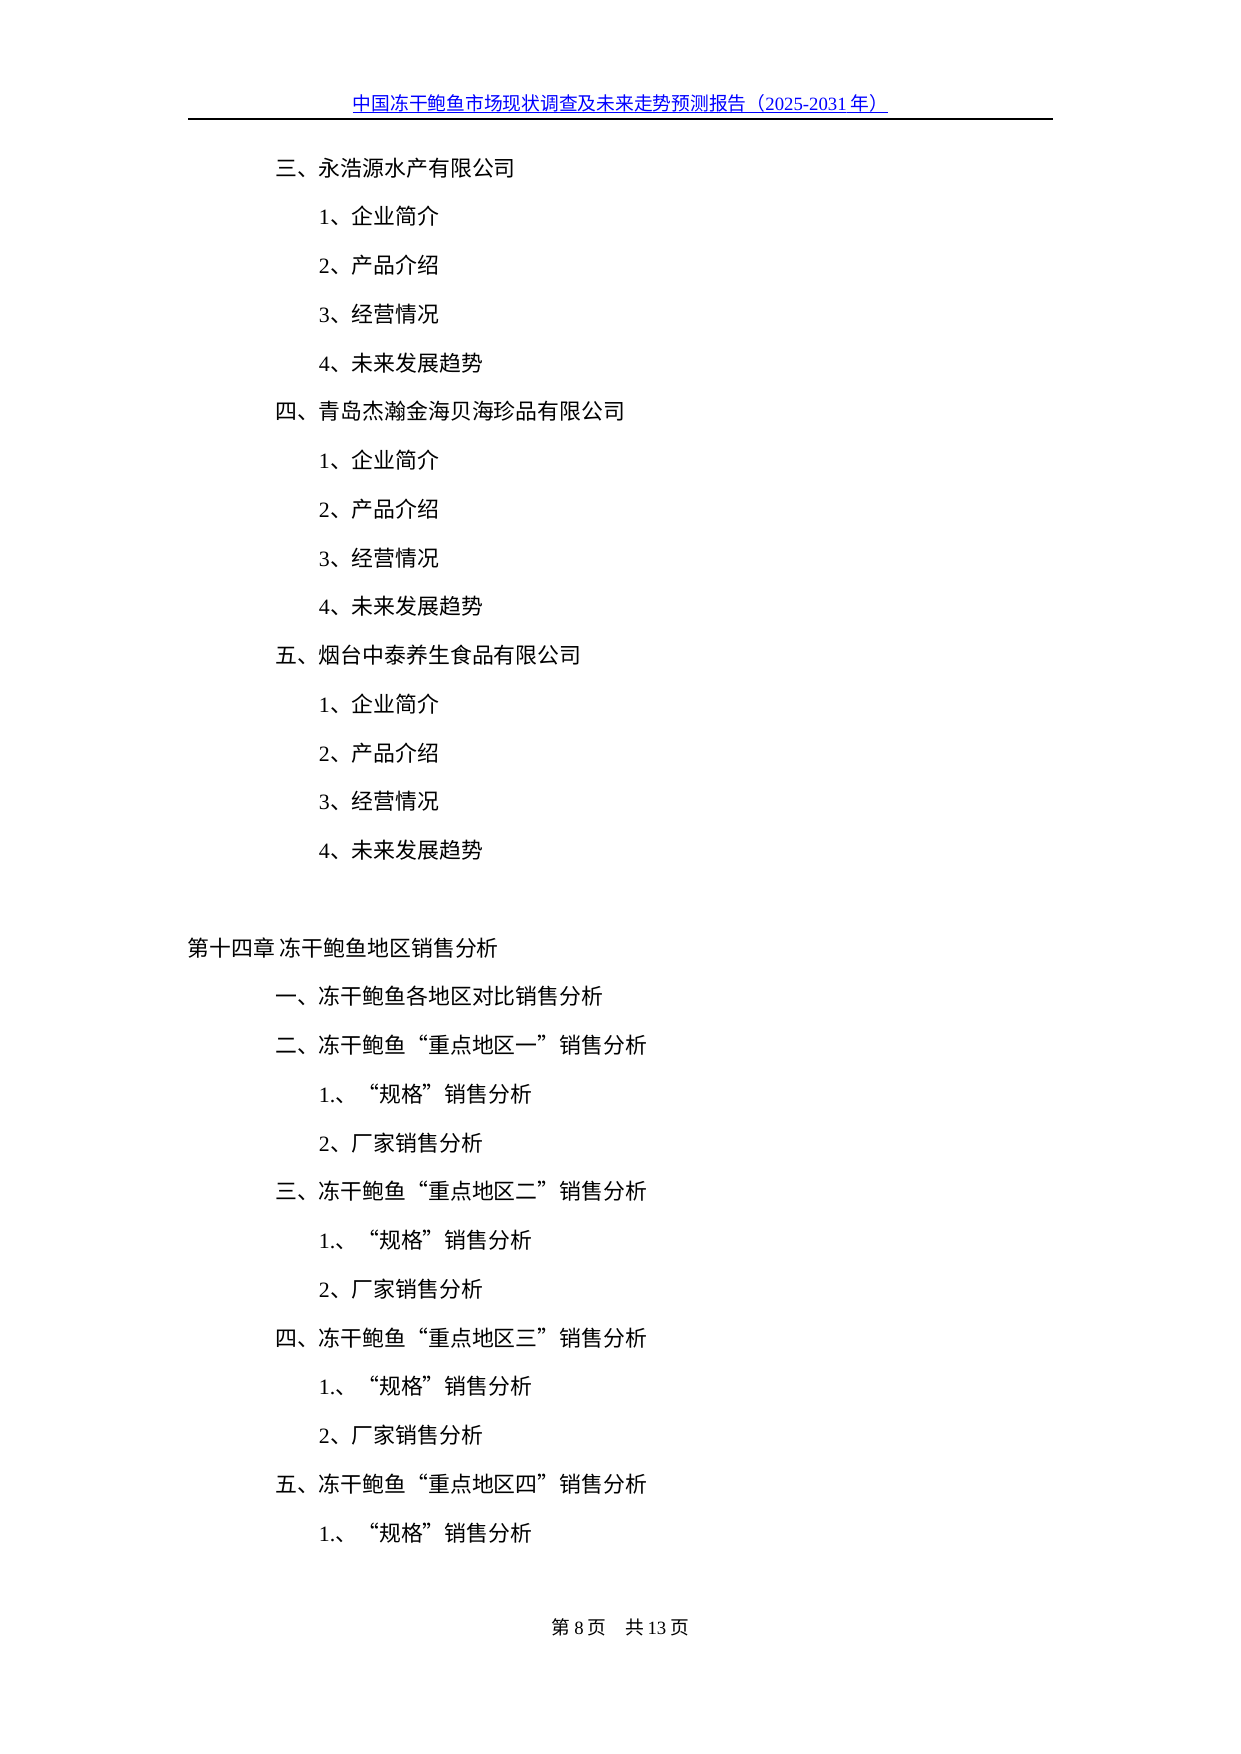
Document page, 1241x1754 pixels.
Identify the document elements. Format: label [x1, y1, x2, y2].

text [187, 150, 1053, 1548]
